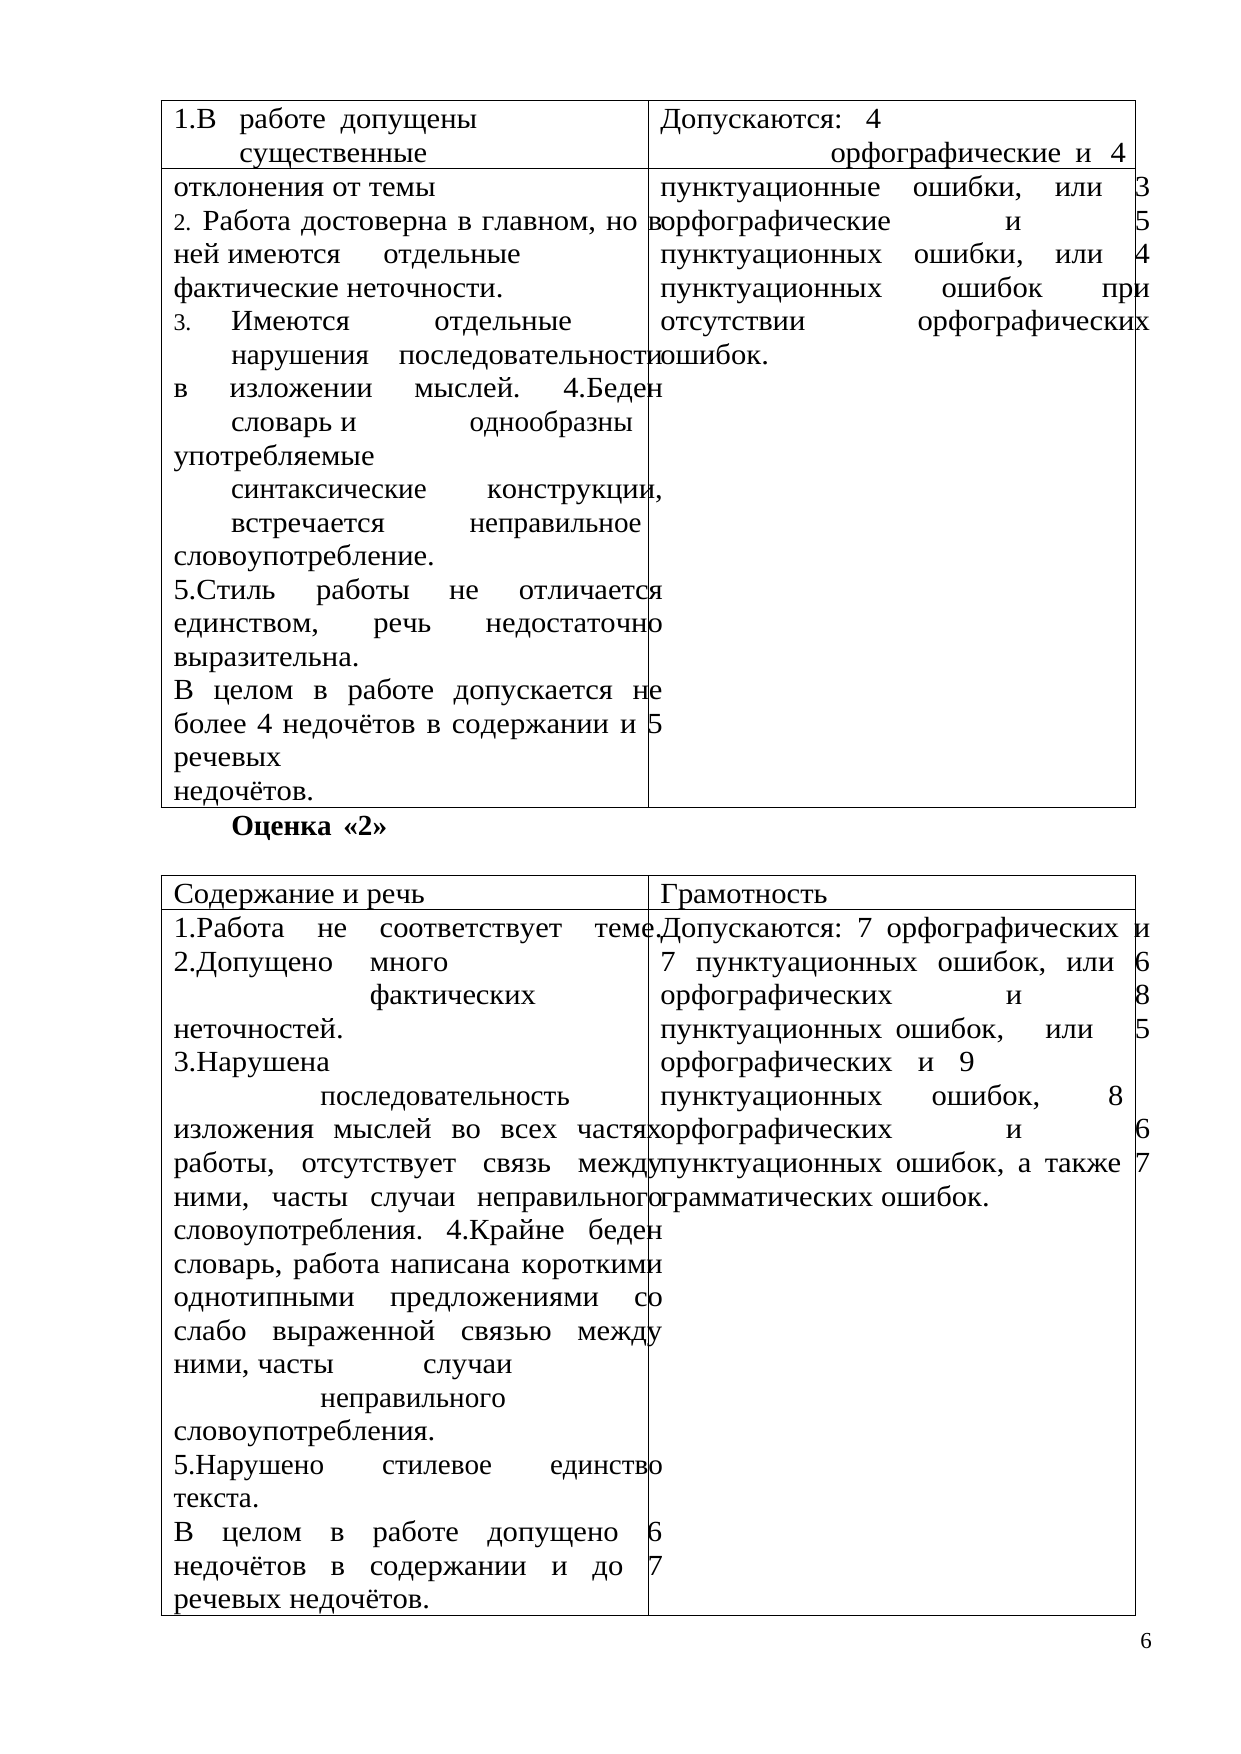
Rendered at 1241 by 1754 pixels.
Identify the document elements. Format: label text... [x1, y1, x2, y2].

text Оценка «2» [231, 808, 1166, 841]
table_cell пунктуационные ошибки, или 3 орфографические и 5 пунктуационных ошибки, или 4 пунктуационных ошибок при отсутствии орфографических ошибок. [649, 169, 1135, 807]
table_header Грамотность [649, 876, 1135, 909]
table_cell 1.В работе допущены существенные [162, 101, 648, 168]
table_header Содержание и речь [162, 876, 648, 909]
table_cell Допускаются: 4 орфографические и 4 [649, 101, 1135, 168]
table_cell Допускаются: 7 орфографических и 7 пунктуационных ошибок, или 6 орфографических и 8 пунктуационных ошибок, или 5 орфографических и 9 пунктуационных ошибок, 8 орфографических и 6 пунктуационных ошибок, а также 7 грамматических ошибок. [649, 910, 1135, 1615]
table_cell отклонения от темы Работа достоверна в главном, но в ней имеются отдельные фактические неточности. Имеются отдельные нарушения последовательности в изложении мыслей. 4.Беден словарь и однообразны употребляемые синтаксические конструкции, встречается неправильное словоупотребление. 5.Стиль работы не отличается единством, речь недостаточно выразительна. В целом в работе допускается не более 4 недочётов в содержании и 5 речевых недочётов. [162, 169, 648, 807]
table_cell 1.Работа не соответствует теме. 2.Допущено много фактических неточностей. 3.Нарушена последовательность изложения мыслей во всех частях работы, отсутствует связь между ними, часты случаи неправильного словоупотребления. 4.Крайне беден словарь, работа написана короткими однотипными предложениями со слабо выраженной связью между ними, часты случаи неправильного словоупотребления. 5.Нарушено стилевое единство текста. В целом в работе допущено 6 недочётов в содержании и до 7 речевых недочётов. [162, 910, 648, 1615]
